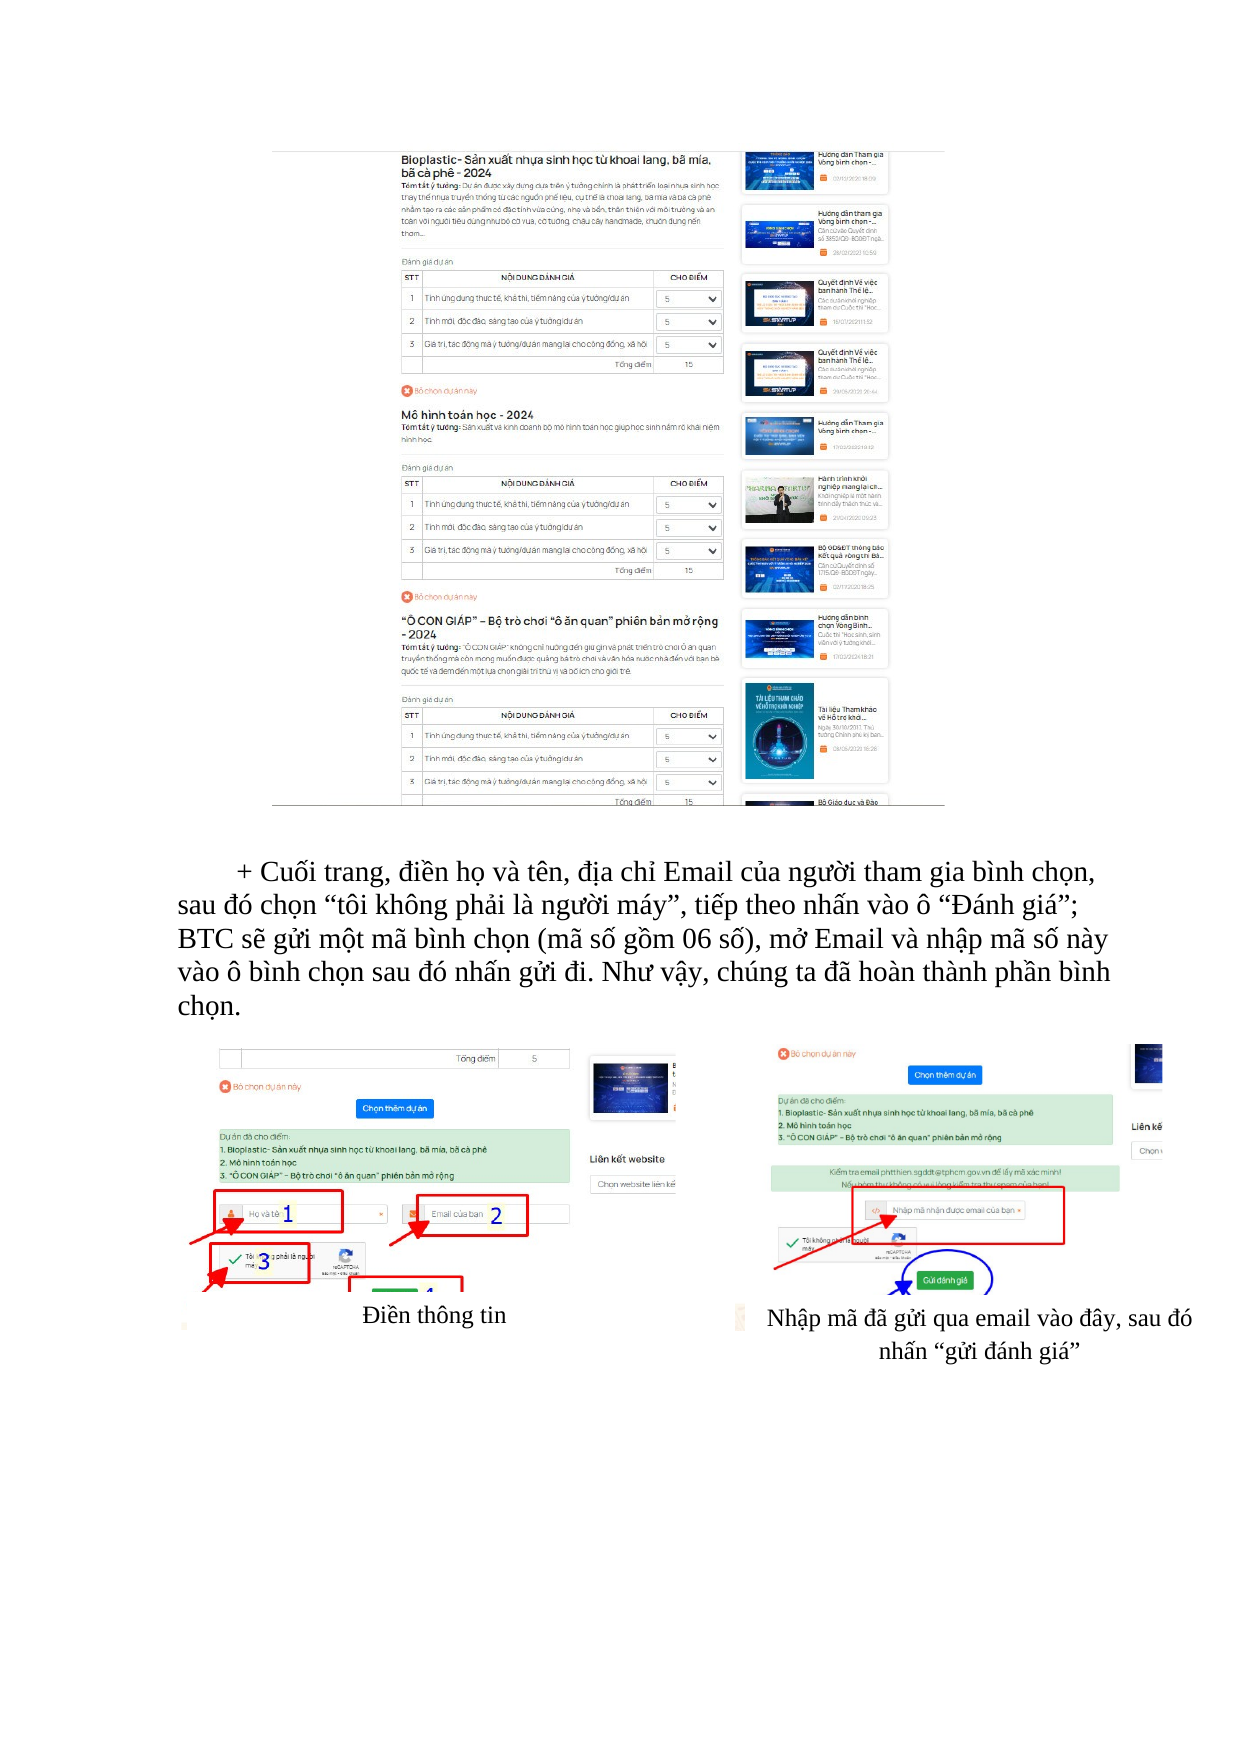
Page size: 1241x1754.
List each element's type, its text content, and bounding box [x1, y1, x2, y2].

picture [181, 1048, 676, 1330]
picture [735, 1044, 1163, 1331]
list + Cuối trang, điền họ và tên, địa chỉ Email của người tham gia bình chọn, sau đó chọn “tôi không phải là người máy”, tiếp theo nhấn vào ô “Đánh giá”; BTC sẽ gửi một mã bình chọn (mã số gồm 06 số), mở Email và nhập mã số này vào ô bình chọn sau đó nhấn gửi đi. Như vậy, chúng ta đã hoàn thành phần bình chọn. [177, 854, 1122, 1021]
picture [272, 143, 945, 806]
